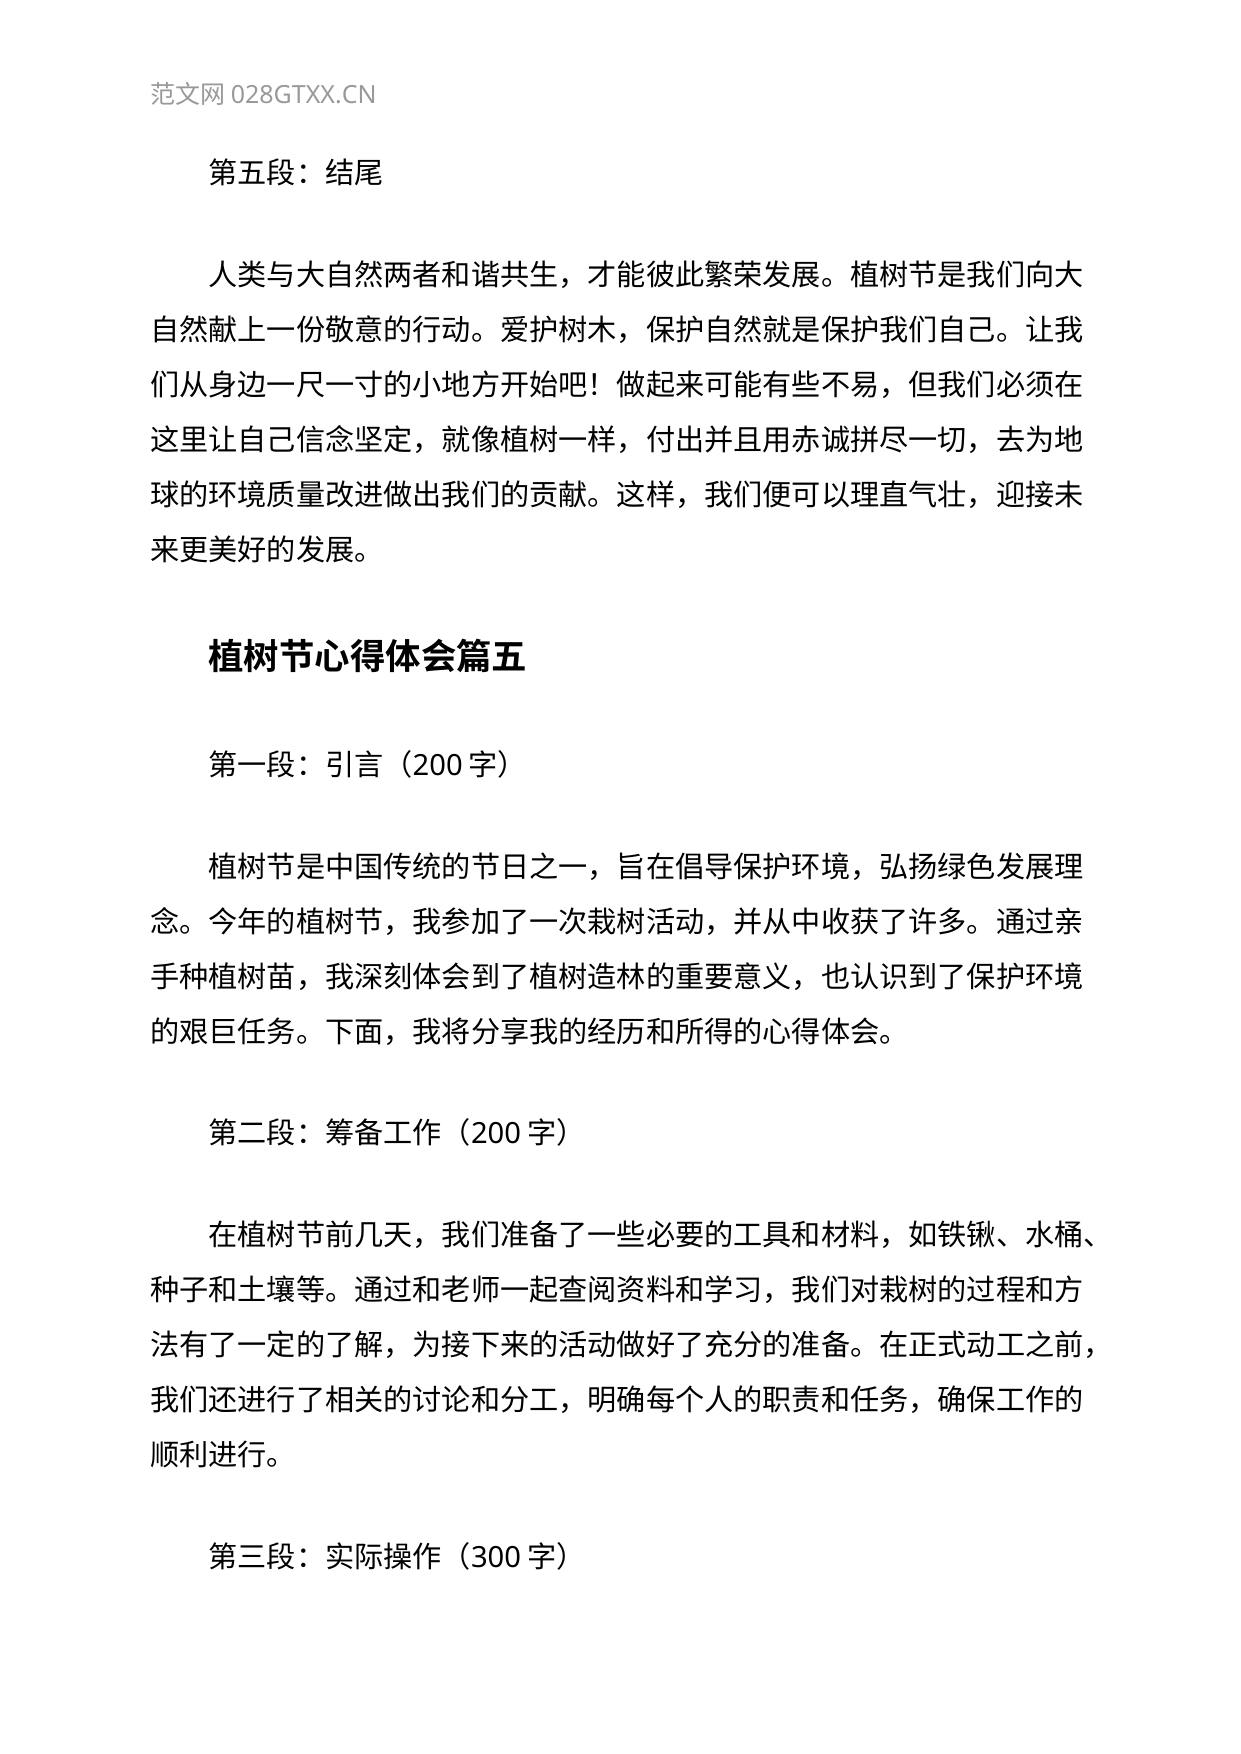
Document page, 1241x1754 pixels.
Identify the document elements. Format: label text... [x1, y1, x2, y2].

text 第五段：结尾 [150, 150, 1090, 192]
text 第二段：筹备工作（200字） [150, 1110, 1090, 1152]
text 人类与大自然两者和谐共生，才能彼此繁荣发展。植树节是我们向大自然献上一份敬意的行动。爱护树木，保护自然就是保护我们自己。让我们从身边一尺一寸的小地方开始吧！做起来可能有些不易，但我们必须在这里让自己信念坚定，就像植树一样，付出并且用赤诚拼尽一切，去为地球的环境质量改进做出我们的贡献。这样，我们便可以理直气壮，迎接未来更美好的发展。 [150, 252, 1090, 568]
text 第三段：实际操作（300字） [150, 1533, 1090, 1576]
text 第一段：引言（200字） [150, 741, 1090, 784]
text 植树节是中国传统的节日之一，旨在倡导保护环境，弘扬绿色发展理念。今年的植树节，我参加了一次栽树活动，并从中收获了许多。通过亲手种植树苗，我深刻体会到了植树造林的重要意义，也认识到了保护环境的艰巨任务。下面，我将分享我的经历和所得的心得体会。 [150, 843, 1090, 1050]
text 植树节心得体会篇五 [150, 628, 1090, 679]
text 在植树节前几天，我们准备了一些必要的工具和材料，如铁锹、水桶、种子和土壤等。通过和老师一起查阅资料和学习，我们对栽树的过程和方法有了一定的了解，为接下来的活动做好了充分的准备。在正式动工之前，我们还进行了相关的讨论和分工，明确每个人的职责和任务，确保工作的顺利进行。 [150, 1212, 1090, 1474]
